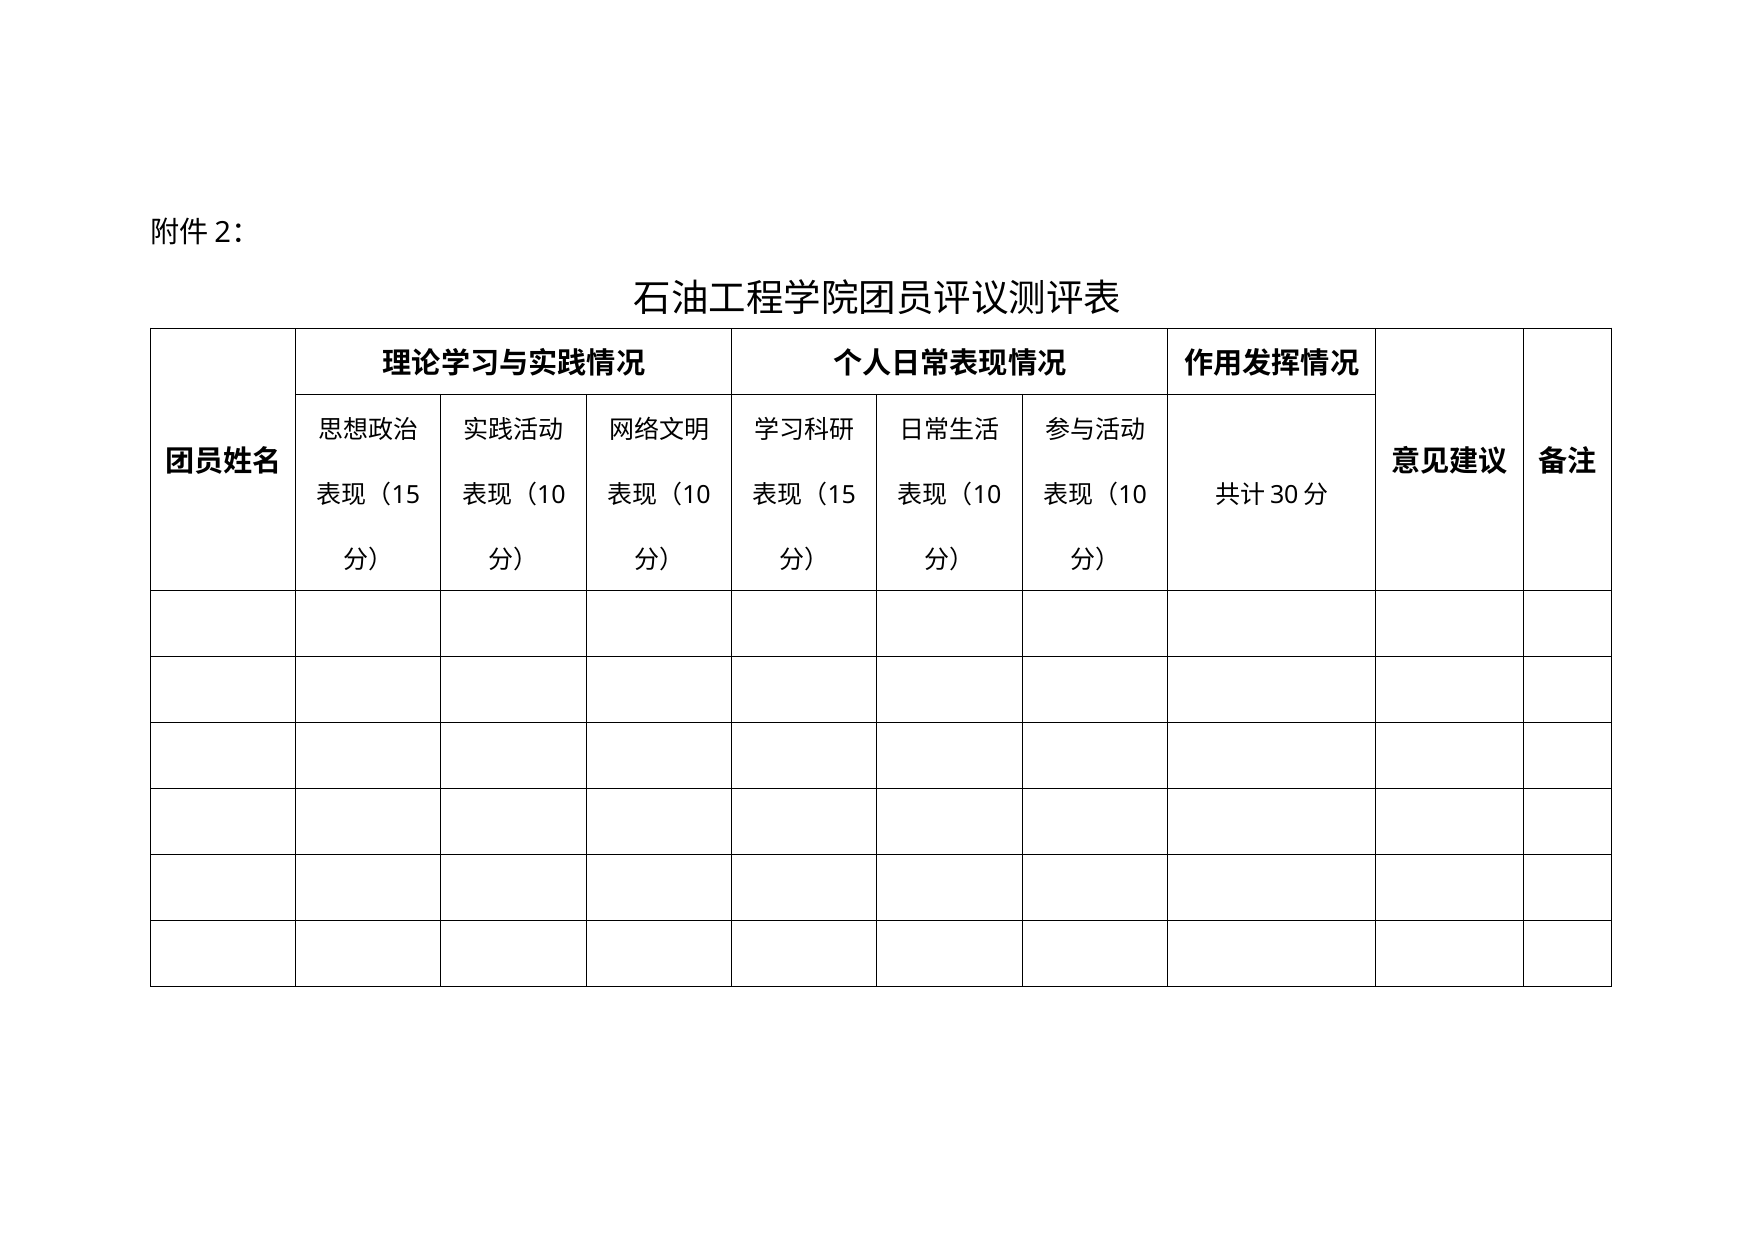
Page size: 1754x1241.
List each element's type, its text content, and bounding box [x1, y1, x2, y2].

table_cell [441, 723, 586, 788]
table_cell [296, 591, 440, 656]
table_cell [877, 723, 1022, 788]
table_cell [441, 657, 586, 722]
table_cell [1376, 855, 1523, 920]
table_cell [441, 855, 586, 920]
table_cell [1168, 657, 1375, 722]
table_cell [296, 789, 440, 854]
table_cell [1524, 921, 1611, 986]
table_cell [587, 921, 731, 986]
table_cell [151, 657, 295, 722]
table_cell [1524, 657, 1611, 722]
table_cell 日常生活表现（10分） [877, 395, 1022, 590]
table_cell [732, 657, 876, 722]
table_cell [587, 591, 731, 656]
table_cell [1168, 591, 1375, 656]
table_cell [877, 789, 1022, 854]
table_header 备注 [1524, 329, 1611, 590]
table_cell [1376, 723, 1523, 788]
table_cell [296, 921, 440, 986]
table_cell [151, 591, 295, 656]
table_cell 实践活动表现（10分） [441, 395, 586, 590]
table_cell [587, 789, 731, 854]
table_header 意见建议 [1376, 329, 1523, 590]
table_cell [587, 855, 731, 920]
table_cell [877, 591, 1022, 656]
table_cell [1376, 591, 1523, 656]
table_cell [1023, 855, 1167, 920]
text 附件2： [150, 198, 1604, 263]
table_cell [296, 657, 440, 722]
table_cell [1168, 723, 1375, 788]
table_header 理论学习与实践情况 [296, 329, 731, 394]
table_cell [587, 723, 731, 788]
table_cell [732, 789, 876, 854]
table_cell 学习科研表现（15分） [732, 395, 876, 590]
table_cell [877, 855, 1022, 920]
table_cell 参与活动表现（10分） [1023, 395, 1167, 590]
table_cell [151, 921, 295, 986]
table_cell [1524, 855, 1611, 920]
table_cell [732, 921, 876, 986]
table_cell [587, 657, 731, 722]
table_cell [296, 855, 440, 920]
table_cell [1168, 855, 1375, 920]
table_cell [1168, 789, 1375, 854]
table_cell [1023, 723, 1167, 788]
table_cell [1376, 657, 1523, 722]
table_cell [732, 855, 876, 920]
table_cell [441, 921, 586, 986]
table_cell [732, 591, 876, 656]
table_cell 共计30分 [1168, 395, 1375, 590]
table_cell [296, 723, 440, 788]
table_cell [732, 723, 876, 788]
table_cell [1023, 657, 1167, 722]
table_cell [151, 855, 295, 920]
table_cell [1023, 591, 1167, 656]
table_header 个人日常表现情况 [732, 329, 1167, 394]
table_cell [1524, 591, 1611, 656]
table_cell [877, 921, 1022, 986]
table_header 作用发挥情况 [1168, 329, 1375, 394]
table_cell [441, 591, 586, 656]
table_cell 思想政治表现（15分） [296, 395, 440, 590]
table_cell [151, 789, 295, 854]
table_header 团员姓名 [151, 329, 295, 590]
table_cell [1376, 789, 1523, 854]
table_cell [1023, 921, 1167, 986]
table_cell [877, 657, 1022, 722]
text 石油工程学院团员评议测评表 [150, 263, 1604, 328]
table_cell [1524, 723, 1611, 788]
table_cell 网络文明表现（10分） [587, 395, 731, 590]
table_cell [1168, 921, 1375, 986]
table_cell [441, 789, 586, 854]
table_cell [1023, 789, 1167, 854]
table_cell [1524, 789, 1611, 854]
table_cell [1376, 921, 1523, 986]
table_cell [151, 723, 295, 788]
